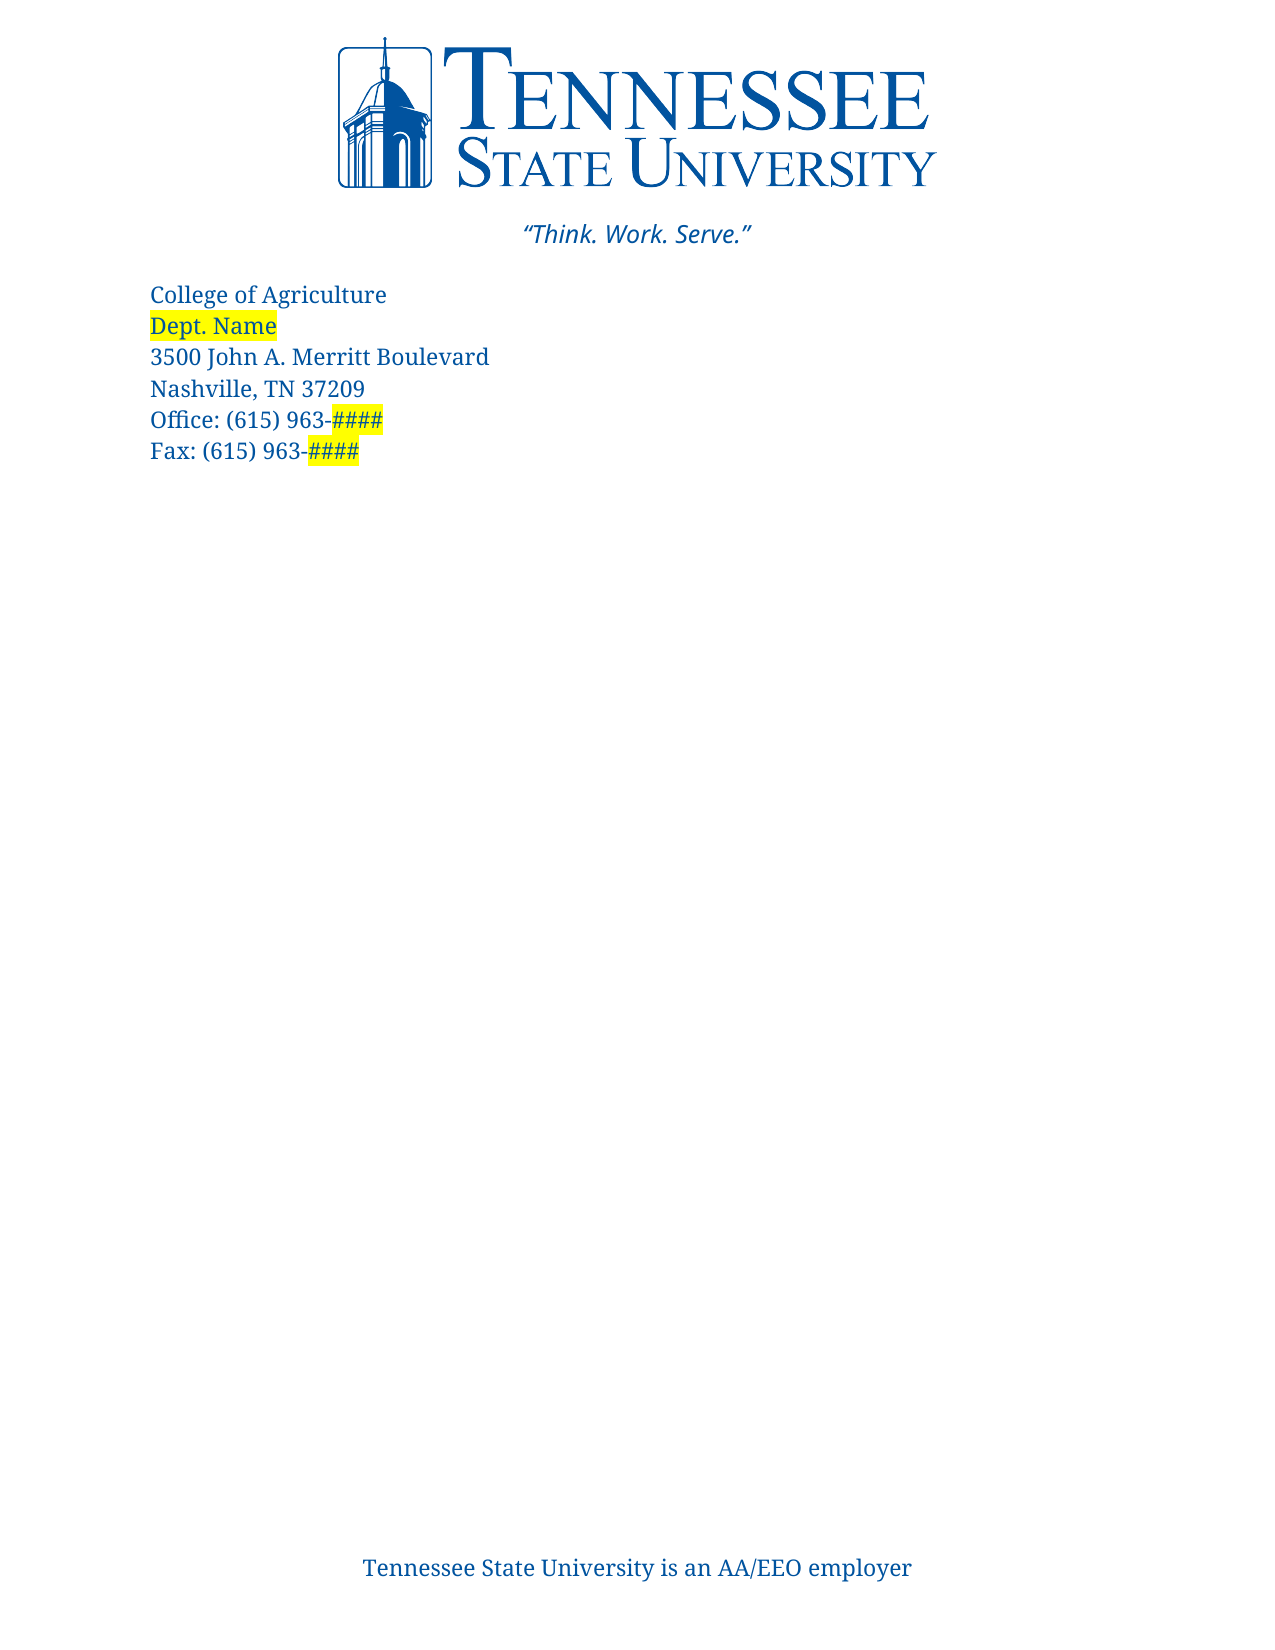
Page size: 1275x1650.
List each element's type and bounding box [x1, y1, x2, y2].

picture [338, 37, 937, 188]
